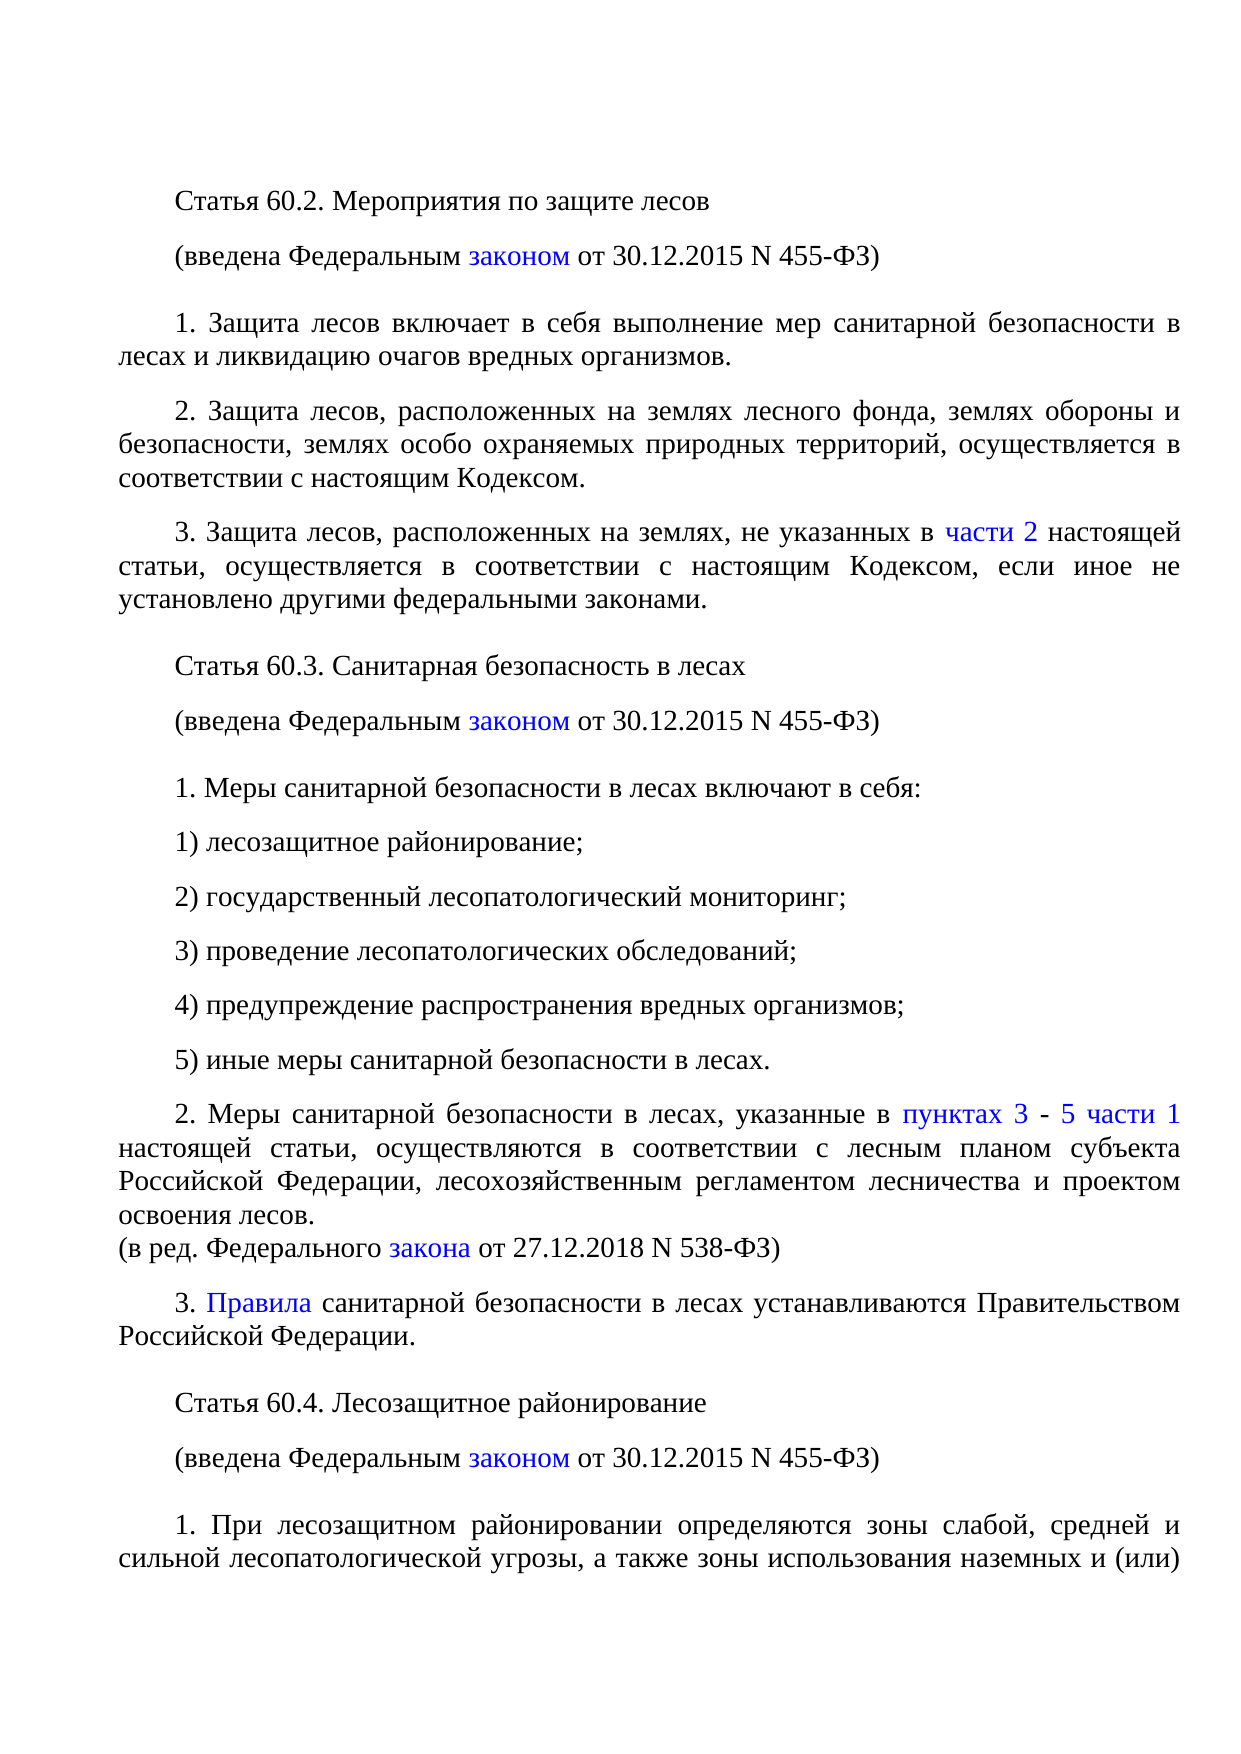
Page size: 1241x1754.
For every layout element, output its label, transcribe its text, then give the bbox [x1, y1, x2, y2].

text 3) проведение лесопатологических обследований; [118, 933, 1181, 967]
text 1. Защита лесов включает в себя выполнение мер санитарной безопасности в лесах и ликвидацию очагов вредных организмов. [118, 305, 1181, 372]
text 1. Меры санитарной безопасности в лесах включают в себя: [118, 770, 1181, 803]
text 5) иные меры санитарной безопасности в лесах. [118, 1042, 1181, 1075]
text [118, 1507, 1181, 1574]
text 2. Защита лесов, расположенных на землях лесного фонда, землях обороны и безопасности, землях особо охраняемых природных территорий, осуществляется в соответствии с настоящим Кодексом. [118, 393, 1181, 493]
text 1) лесозащитное районирование; [118, 824, 1181, 858]
text Статья 60.2. Мероприятия по защите лесов [118, 183, 1181, 217]
text Статья 60.3. Санитарная безопасность в лесах [118, 648, 1181, 682]
text Статья 60.4. Лесозащитное районирование [118, 1385, 1181, 1419]
text 2. Меры санитарной безопасности в лесах, указанные в пунктах 3 - 5 части 1 настоящей статьи, осуществляются в соответствии с лесным планом субъекта Российской Федерации, лесохозяйственным регламентом лесничества и проектом освоения лесов. [118, 1096, 1181, 1230]
text 3. Защита лесов, расположенных на землях, не указанных в части 2 настоящей статьи, осуществляется в соответствии с настоящим Кодексом, если иное не установлено другими федеральными законами. [118, 514, 1181, 615]
text 4) предупреждение распространения вредных организмов; [118, 987, 1181, 1021]
text 3. Правила санитарной безопасности в лесах устанавливаются Правительством Российской Федерации. [118, 1285, 1181, 1352]
text (введена Федеральным законом от 30.12.2015 N 455-ФЗ) [118, 238, 1181, 271]
text (в ред. Федерального закона от 27.12.2018 N 538-ФЗ) [118, 1230, 1181, 1264]
text (введена Федеральным законом от 30.12.2015 N 455-ФЗ) [118, 1440, 1181, 1473]
text 2) государственный лесопатологический мониторинг; [118, 879, 1181, 912]
text (введена Федеральным законом от 30.12.2015 N 455-ФЗ) [118, 703, 1181, 736]
